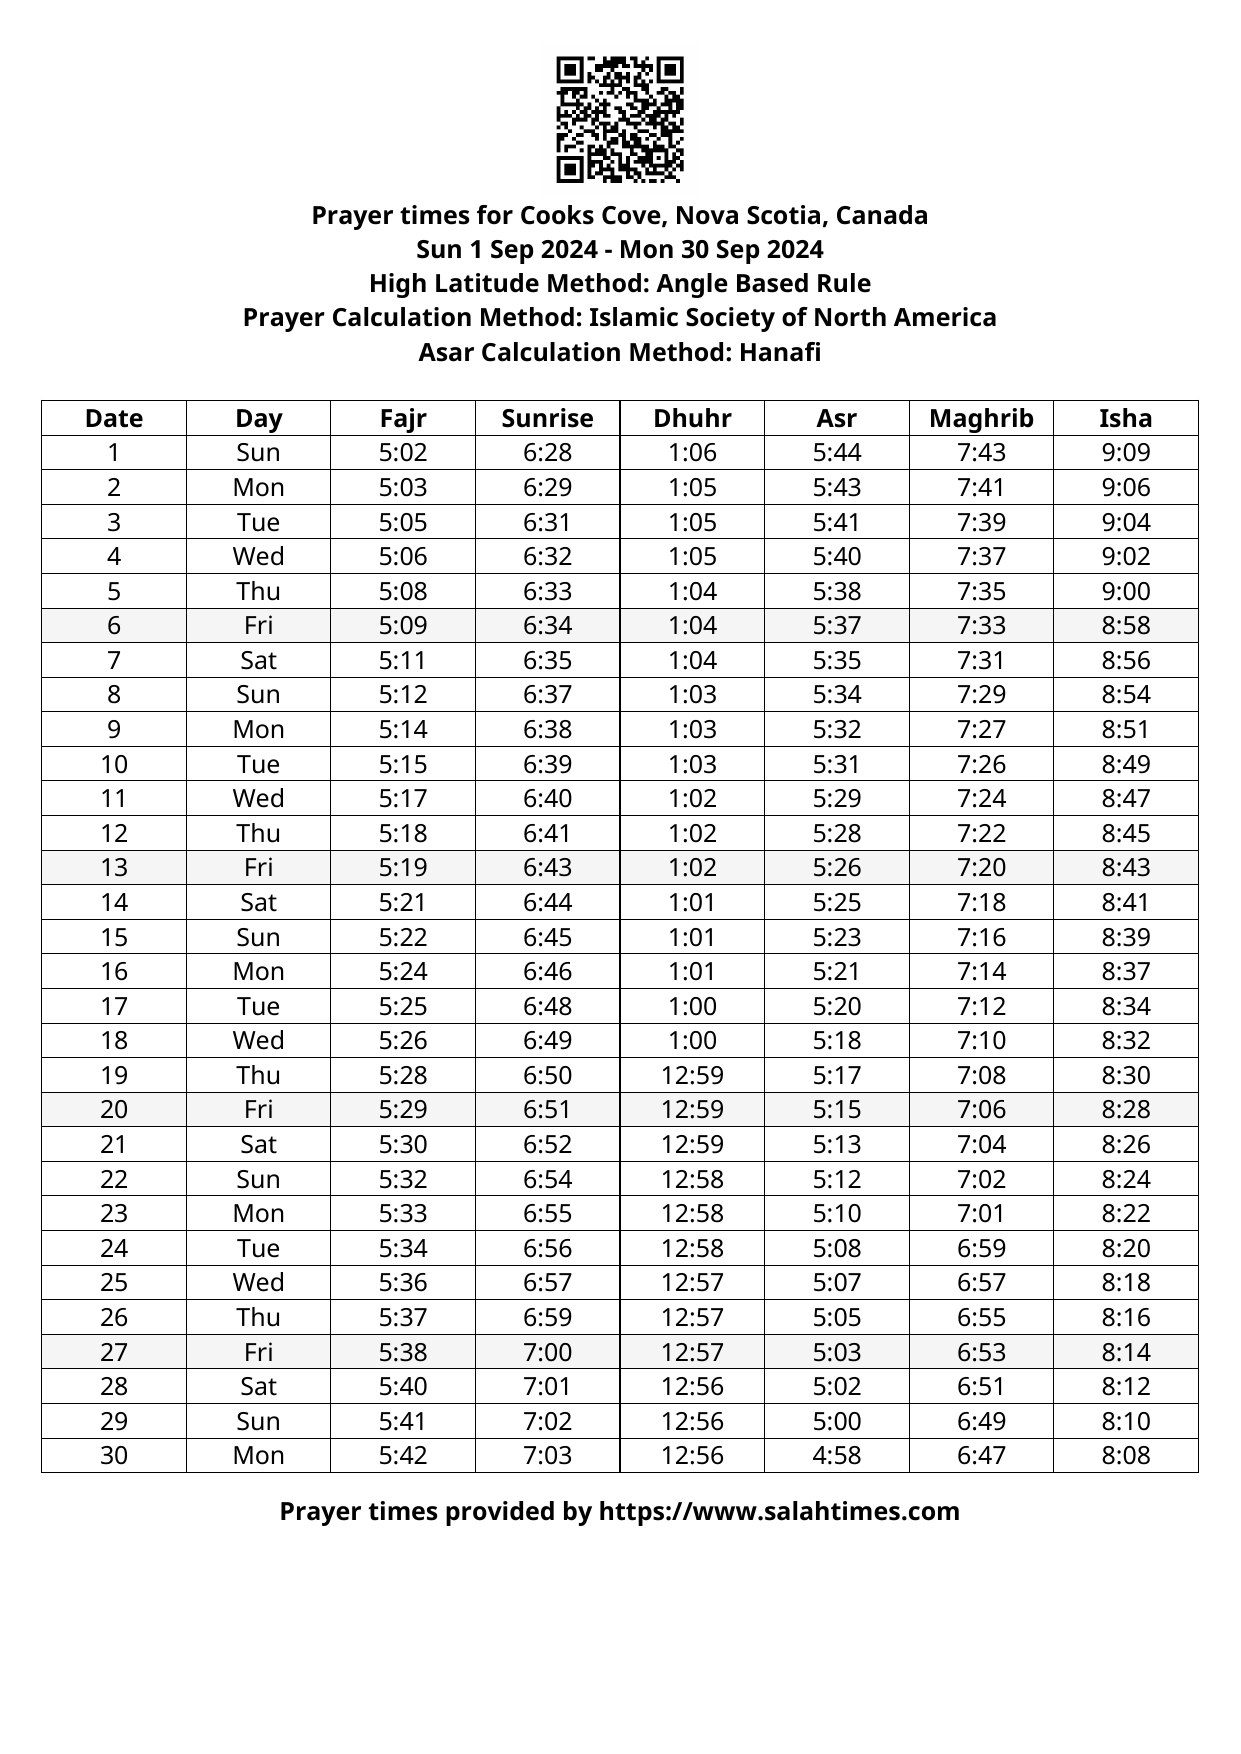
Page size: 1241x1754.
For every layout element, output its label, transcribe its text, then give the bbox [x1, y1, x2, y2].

table_cell 6:53 [910, 1335, 1053, 1368]
table_cell 12:56 [621, 1439, 764, 1472]
text Sun 1 Sep 2024 - Mon 30 Sep 2024 [42, 232, 1198, 266]
table_cell 8:34 [1054, 989, 1198, 1022]
table_cell 25 [42, 1266, 186, 1299]
table_cell 6:34 [476, 609, 619, 642]
table_cell 7:03 [476, 1439, 619, 1472]
table_cell 8:51 [1054, 712, 1198, 746]
table_cell 8:14 [1054, 1335, 1198, 1368]
table_cell 1:03 [621, 712, 764, 746]
table_cell Mon [187, 1196, 330, 1230]
table_header Asr [765, 401, 909, 434]
text Prayer Calculation Method: Islamic Society of North America [42, 300, 1198, 334]
table_cell 6:41 [476, 816, 619, 849]
text High Latitude Method: Angle Based Rule [42, 266, 1198, 300]
table_cell 6:45 [476, 920, 619, 953]
table_cell Wed [187, 781, 330, 815]
table_cell 7:27 [910, 712, 1053, 746]
table_cell 1:01 [621, 920, 764, 953]
table_cell 5:29 [331, 1093, 475, 1126]
table_cell 12:57 [621, 1300, 764, 1334]
table_header Maghrib [910, 401, 1053, 434]
table_cell 12:56 [621, 1404, 764, 1437]
table_cell 7:37 [910, 539, 1053, 573]
table_cell 7:10 [910, 1024, 1053, 1057]
table_cell 5:33 [331, 1196, 475, 1230]
table_cell 1:05 [621, 470, 764, 504]
table_cell 6:35 [476, 643, 619, 677]
table_cell 10 [42, 747, 186, 780]
table_cell 5:25 [765, 885, 909, 919]
table_cell 5:28 [331, 1058, 475, 1092]
table_cell 5:05 [765, 1300, 909, 1334]
table_cell 6:59 [910, 1231, 1053, 1264]
table_cell 6:33 [476, 574, 619, 607]
table_cell Mon [187, 470, 330, 504]
table_cell Mon [187, 954, 330, 988]
table_cell 11 [42, 781, 186, 815]
table_cell 7:18 [910, 885, 1053, 919]
table_cell 7:43 [910, 436, 1053, 469]
table_header Isha [1054, 401, 1198, 434]
table_cell 8:24 [1054, 1162, 1198, 1195]
table_cell 5:09 [331, 609, 475, 642]
table_cell 5:37 [331, 1300, 475, 1334]
table_cell 12:59 [621, 1093, 764, 1126]
table_cell 6 [42, 609, 186, 642]
table_cell 8:12 [1054, 1369, 1198, 1403]
table_cell 8:47 [1054, 781, 1198, 815]
table_cell 12:56 [621, 1369, 764, 1403]
table_cell 8:49 [1054, 747, 1198, 780]
table_cell 1:06 [621, 436, 764, 469]
table_cell 8:39 [1054, 920, 1198, 953]
table_cell Sun [187, 920, 330, 953]
table_cell 6:40 [476, 781, 619, 815]
table_cell 5:28 [765, 816, 909, 849]
table_cell 8:43 [1054, 851, 1198, 884]
table_cell 7:22 [910, 816, 1053, 849]
table_cell 16 [42, 954, 186, 988]
table_cell 5:18 [331, 816, 475, 849]
table_cell 5:21 [765, 954, 909, 988]
table_cell 5:17 [765, 1058, 909, 1092]
table_cell 12:57 [621, 1335, 764, 1368]
table_cell 9:04 [1054, 505, 1198, 538]
table_cell 5:14 [331, 712, 475, 746]
table_cell 14 [42, 885, 186, 919]
table_cell 6:54 [476, 1162, 619, 1195]
table_cell 8:32 [1054, 1024, 1198, 1057]
table_cell 5:08 [765, 1231, 909, 1264]
table_cell 8:30 [1054, 1058, 1198, 1092]
table_cell Wed [187, 1266, 330, 1299]
table_cell 9:00 [1054, 574, 1198, 607]
table_cell 5:18 [765, 1024, 909, 1057]
table_cell 7:01 [910, 1196, 1053, 1230]
table_cell 5:29 [765, 781, 909, 815]
table_cell 8:08 [1054, 1439, 1198, 1472]
table_cell 8:56 [1054, 643, 1198, 677]
table_cell 5:03 [765, 1335, 909, 1368]
table_cell 5:12 [331, 678, 475, 711]
table_cell 5 [42, 574, 186, 607]
table_cell 9:09 [1054, 436, 1198, 469]
table_cell 5:25 [331, 989, 475, 1022]
table_cell 1:05 [621, 505, 764, 538]
table_cell 1:04 [621, 609, 764, 642]
table_cell 6:55 [910, 1300, 1053, 1334]
table_cell 2 [42, 470, 186, 504]
table_cell 7:16 [910, 920, 1053, 953]
table_cell Sun [187, 1404, 330, 1437]
table_cell 1:04 [621, 643, 764, 677]
table_cell 5:08 [331, 574, 475, 607]
table_cell 5:26 [765, 851, 909, 884]
table_cell 21 [42, 1127, 186, 1161]
table_cell 8:10 [1054, 1404, 1198, 1437]
table_cell 6:32 [476, 539, 619, 573]
table_cell 8:45 [1054, 816, 1198, 849]
table_cell 12 [42, 816, 186, 849]
table_cell 6:56 [476, 1231, 619, 1264]
table_cell 22 [42, 1162, 186, 1195]
table_cell 4 [42, 539, 186, 573]
table_cell 8:37 [1054, 954, 1198, 988]
table_cell 7 [42, 643, 186, 677]
table_cell 1:02 [621, 851, 764, 884]
table_cell 5:43 [765, 470, 909, 504]
table_cell Sat [187, 643, 330, 677]
table_cell 8:16 [1054, 1300, 1198, 1334]
table_cell Sun [187, 1162, 330, 1195]
table_cell 7:00 [476, 1335, 619, 1368]
table_cell 12:59 [621, 1127, 764, 1161]
table_cell 6:39 [476, 747, 619, 780]
table_cell 7:04 [910, 1127, 1053, 1161]
table_cell Fri [187, 1093, 330, 1126]
table_cell 6:49 [910, 1404, 1053, 1437]
table_cell 1:01 [621, 954, 764, 988]
table_cell 13 [42, 851, 186, 884]
table_cell 5:44 [765, 436, 909, 469]
table_header Date [42, 401, 186, 434]
text Prayer times provided by https://www.salahtimes.com [42, 1494, 1198, 1528]
table_cell 7:41 [910, 470, 1053, 504]
picture [542, 41, 699, 198]
table_cell 6:59 [476, 1300, 619, 1334]
table_cell 18 [42, 1024, 186, 1057]
table_cell 5:26 [331, 1024, 475, 1057]
table_cell 5:32 [765, 712, 909, 746]
table_cell 1:01 [621, 885, 764, 919]
table_cell 5:07 [765, 1266, 909, 1299]
table_cell Sun [187, 678, 330, 711]
table_cell 5:19 [331, 851, 475, 884]
table_cell 7:33 [910, 609, 1053, 642]
table_cell 5:38 [765, 574, 909, 607]
table_cell 5:15 [765, 1093, 909, 1126]
table_cell 20 [42, 1093, 186, 1126]
table_cell 12:59 [621, 1058, 764, 1092]
table_cell 5:38 [331, 1335, 475, 1368]
table_cell 5:32 [331, 1162, 475, 1195]
table_cell 8:26 [1054, 1127, 1198, 1161]
table_cell 1:00 [621, 989, 764, 1022]
table_cell 5:12 [765, 1162, 909, 1195]
table_cell 1:02 [621, 816, 764, 849]
table_cell 7:20 [910, 851, 1053, 884]
table_cell Sun [187, 436, 330, 469]
table_cell 6:51 [476, 1093, 619, 1126]
table_cell Tue [187, 505, 330, 538]
table_cell Tue [187, 1231, 330, 1264]
table_cell 12:57 [621, 1266, 764, 1299]
table_cell 5:13 [765, 1127, 909, 1161]
table_cell 5:15 [331, 747, 475, 780]
table_cell 28 [42, 1369, 186, 1403]
table_cell 5:23 [765, 920, 909, 953]
table_cell 7:24 [910, 781, 1053, 815]
table_cell 6:50 [476, 1058, 619, 1092]
table_cell 1:02 [621, 781, 764, 815]
table_cell 5:31 [765, 747, 909, 780]
table_cell 7:08 [910, 1058, 1053, 1092]
table_cell 8:20 [1054, 1231, 1198, 1264]
table_cell 6:55 [476, 1196, 619, 1230]
table_cell 6:28 [476, 436, 619, 469]
table_cell 5:11 [331, 643, 475, 677]
table_cell 5:34 [331, 1231, 475, 1264]
table_cell Sat [187, 1369, 330, 1403]
table_cell 15 [42, 920, 186, 953]
table_cell 7:06 [910, 1093, 1053, 1126]
table_cell 5:02 [331, 436, 475, 469]
table_cell 6:49 [476, 1024, 619, 1057]
table_cell 5:17 [331, 781, 475, 815]
table_cell 5:24 [331, 954, 475, 988]
table_cell 5:42 [331, 1439, 475, 1472]
table_cell 3 [42, 505, 186, 538]
table_header Day [187, 401, 330, 434]
table_cell 12:58 [621, 1196, 764, 1230]
table_cell 9 [42, 712, 186, 746]
table_cell 6:48 [476, 989, 619, 1022]
table_cell Sat [187, 885, 330, 919]
table_cell 7:02 [476, 1404, 619, 1437]
table_cell 8:58 [1054, 609, 1198, 642]
table_cell 4:58 [765, 1439, 909, 1472]
table_cell 24 [42, 1231, 186, 1264]
table_cell 8:18 [1054, 1266, 1198, 1299]
table_cell 8 [42, 678, 186, 711]
table_cell Thu [187, 574, 330, 607]
table_cell 23 [42, 1196, 186, 1230]
table_cell 8:28 [1054, 1093, 1198, 1126]
table_cell Fri [187, 1335, 330, 1368]
table_cell 6:43 [476, 851, 619, 884]
table_cell 8:41 [1054, 885, 1198, 919]
table_cell 8:22 [1054, 1196, 1198, 1230]
table_cell 27 [42, 1335, 186, 1368]
table_cell 5:40 [331, 1369, 475, 1403]
table_cell 8:54 [1054, 678, 1198, 711]
table_header Sunrise [476, 401, 619, 434]
table_cell Mon [187, 712, 330, 746]
table_cell 6:38 [476, 712, 619, 746]
table_cell 5:22 [331, 920, 475, 953]
table_cell 5:34 [765, 678, 909, 711]
table_cell 5:20 [765, 989, 909, 1022]
table_cell 7:31 [910, 643, 1053, 677]
table_cell Thu [187, 1300, 330, 1334]
table_cell 7:14 [910, 954, 1053, 988]
table_cell 7:12 [910, 989, 1053, 1022]
table_cell Sat [187, 1127, 330, 1161]
table_cell Fri [187, 609, 330, 642]
table_cell 1:04 [621, 574, 764, 607]
table_header Fajr [331, 401, 475, 434]
table_cell 5:41 [331, 1404, 475, 1437]
table_cell 6:29 [476, 470, 619, 504]
table_cell 5:02 [765, 1369, 909, 1403]
table_cell 5:41 [765, 505, 909, 538]
table_cell 5:10 [765, 1196, 909, 1230]
table_cell 9:06 [1054, 470, 1198, 504]
table_cell 19 [42, 1058, 186, 1092]
table_cell 1:03 [621, 678, 764, 711]
table_cell 6:47 [910, 1439, 1053, 1472]
table_cell Wed [187, 1024, 330, 1057]
table_cell Wed [187, 539, 330, 573]
table_cell 5:37 [765, 609, 909, 642]
table_cell 5:00 [765, 1404, 909, 1437]
table_cell 1:00 [621, 1024, 764, 1057]
table_cell 6:46 [476, 954, 619, 988]
table_cell 9:02 [1054, 539, 1198, 573]
table_cell 7:35 [910, 574, 1053, 607]
table_cell Tue [187, 747, 330, 780]
table_cell 5:36 [331, 1266, 475, 1299]
table_header Dhuhr [621, 401, 764, 434]
table_cell 5:06 [331, 539, 475, 573]
table_cell 30 [42, 1439, 186, 1472]
table_cell Tue [187, 989, 330, 1022]
table_cell 5:30 [331, 1127, 475, 1161]
table_cell 6:52 [476, 1127, 619, 1161]
table_cell 1:05 [621, 539, 764, 573]
table_cell 1 [42, 436, 186, 469]
text Asar Calculation Method: Hanafi [42, 334, 1198, 368]
table_cell 12:58 [621, 1162, 764, 1195]
table_cell 6:37 [476, 678, 619, 711]
table_cell 26 [42, 1300, 186, 1334]
table_cell 7:29 [910, 678, 1053, 711]
table_cell 5:35 [765, 643, 909, 677]
table_cell 1:03 [621, 747, 764, 780]
table_cell 6:57 [910, 1266, 1053, 1299]
table_cell 5:40 [765, 539, 909, 573]
table_cell 7:39 [910, 505, 1053, 538]
table_cell 6:31 [476, 505, 619, 538]
table_cell 17 [42, 989, 186, 1022]
table_cell 7:01 [476, 1369, 619, 1403]
table_cell Mon [187, 1439, 330, 1472]
table_cell 12:58 [621, 1231, 764, 1264]
table_cell 7:26 [910, 747, 1053, 780]
table_cell Thu [187, 1058, 330, 1092]
text Prayer times for Cooks Cove, Nova Scotia, Canada [42, 198, 1198, 232]
table_cell 5:05 [331, 505, 475, 538]
table_cell 7:02 [910, 1162, 1053, 1195]
table_cell 6:57 [476, 1266, 619, 1299]
table_cell Fri [187, 851, 330, 884]
table_cell 6:44 [476, 885, 619, 919]
table_cell Thu [187, 816, 330, 849]
table_cell 29 [42, 1404, 186, 1437]
table_cell 6:51 [910, 1369, 1053, 1403]
table_cell 5:03 [331, 470, 475, 504]
table_cell 5:21 [331, 885, 475, 919]
